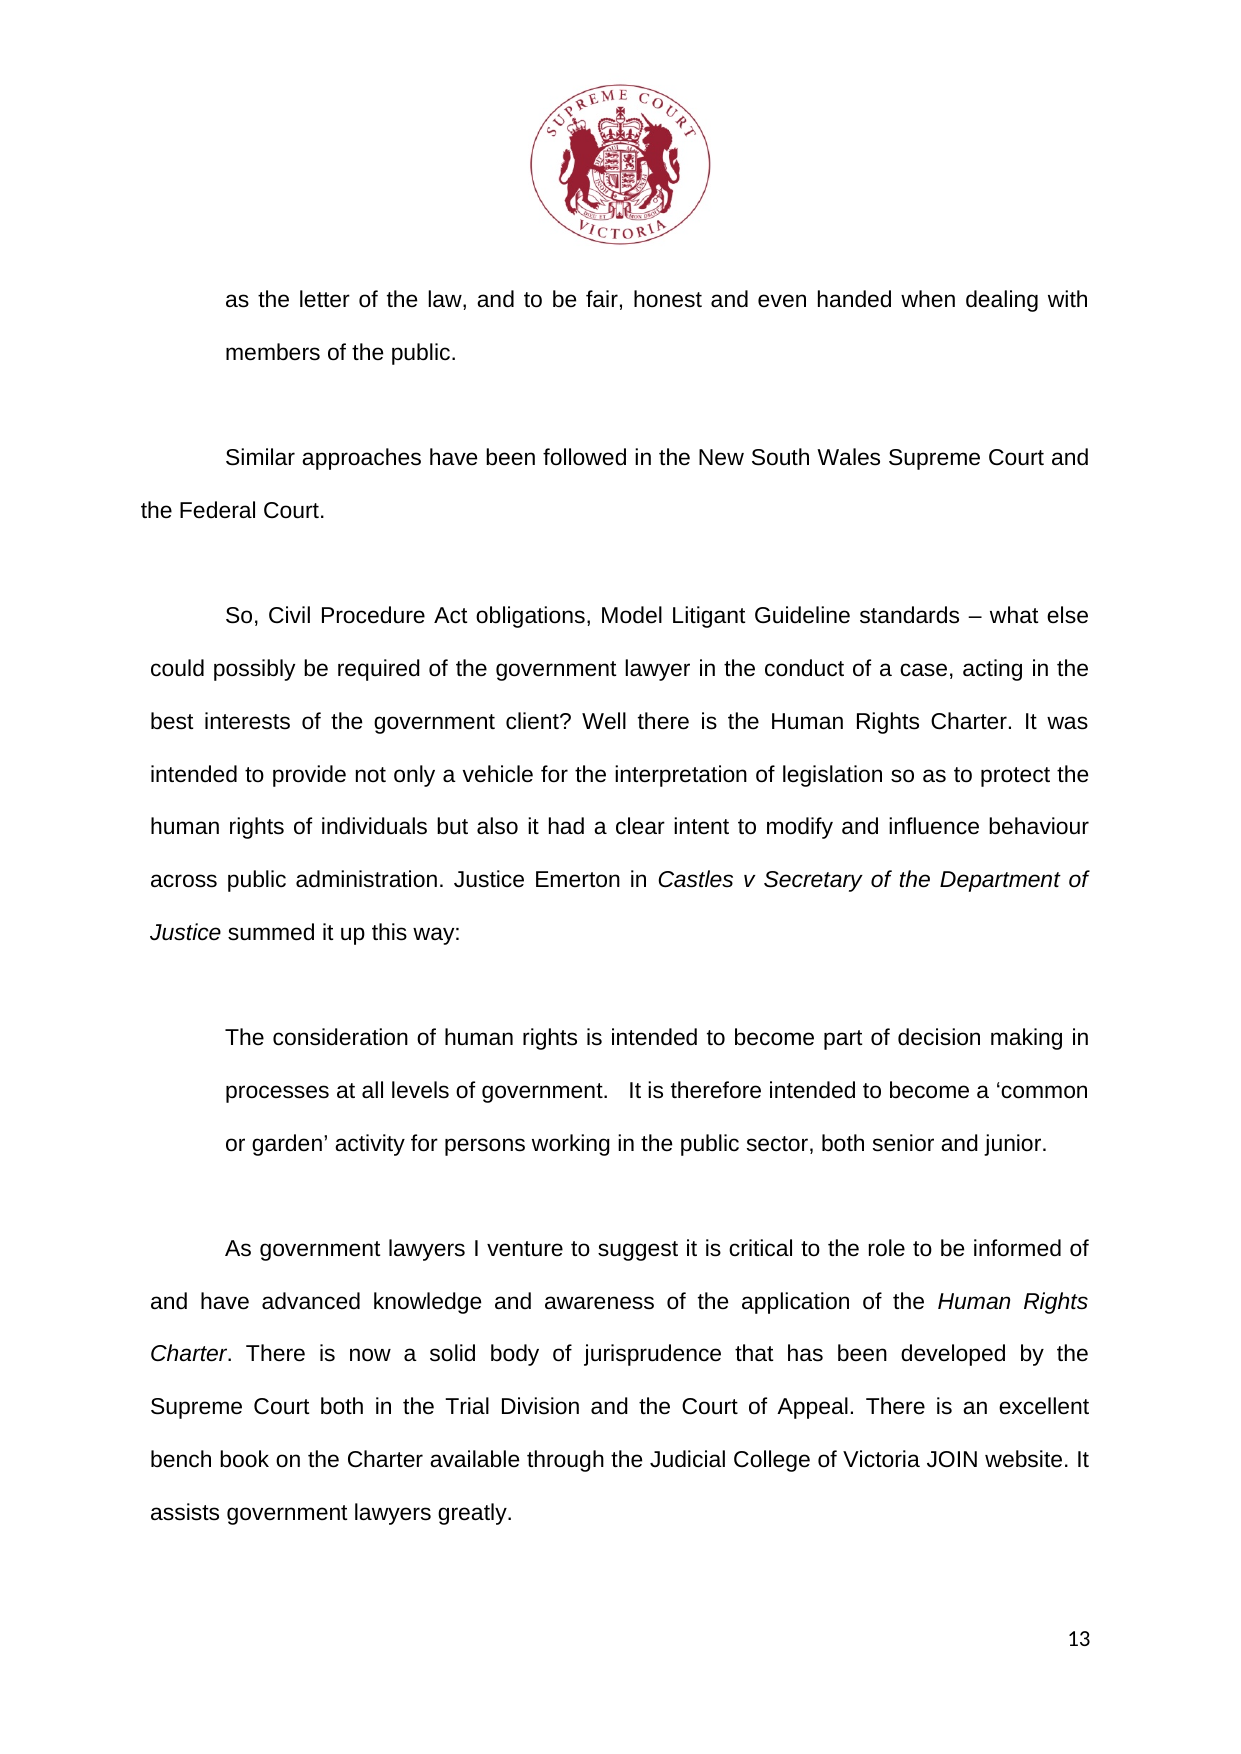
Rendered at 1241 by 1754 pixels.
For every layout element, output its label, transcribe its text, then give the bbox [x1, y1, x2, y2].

picture [527, 73, 713, 259]
text As government lawyers I venture to suggest it is critical to the role to be informed of and have advanced knowledge and awareness of the application of the Human Rights Charter. There is now a solid body of jurisprudence that has been developed by the Supreme Court both in the Trial Division and the Court of Appeal. There is an excellent bench book on the Charter available through the Judicial College of Victoria JOIN website. It assists government lawyers greatly. [150, 1235, 1090, 1525]
text Similar approaches have been followed in the New South Wales Supreme Court and the Federal Court. [141, 444, 1090, 523]
text The consideration of human rights is intended to become part of decision making in processes at all levels of government. It is therefore intended to become a ‘common or garden’ activity for persons working in the public sector, both senior and junior. [225, 1024, 1090, 1156]
text So, Civil Procedure Act obligations, Model Litigant Guideline standards – what else could possibly be required of the government lawyer in the conduct of a case, acting in the best interests of the government client? Well there is the Human Rights Charter. It was intended to provide not only a vehicle for the interpretation of legislation so as to protect the human rights of individuals but also it had a clear intent to modify and influence behaviour across public administration. Justice Emerton in Castles v Secretary of the Department of Justice summed it up this way: [150, 602, 1090, 945]
